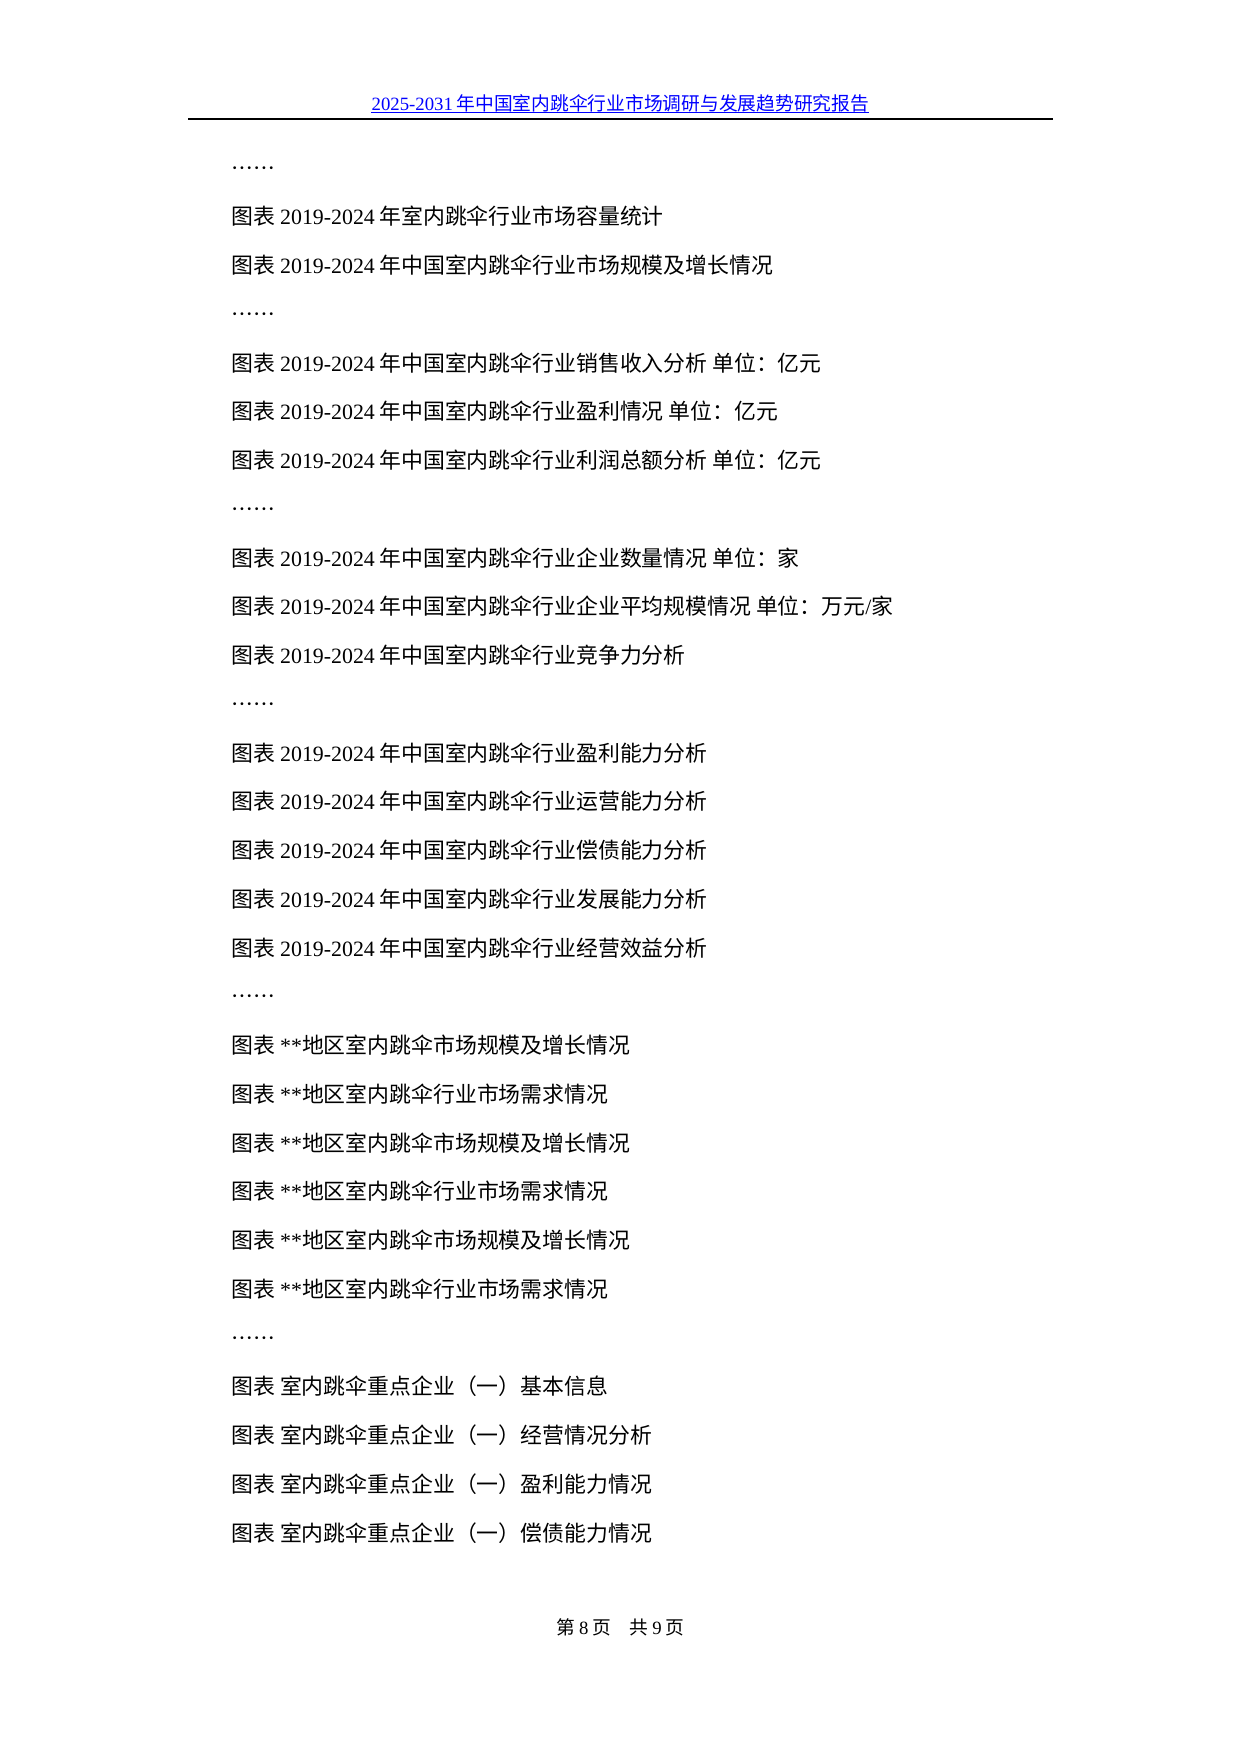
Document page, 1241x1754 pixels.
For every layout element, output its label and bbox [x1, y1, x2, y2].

text [187, 150, 1053, 1548]
